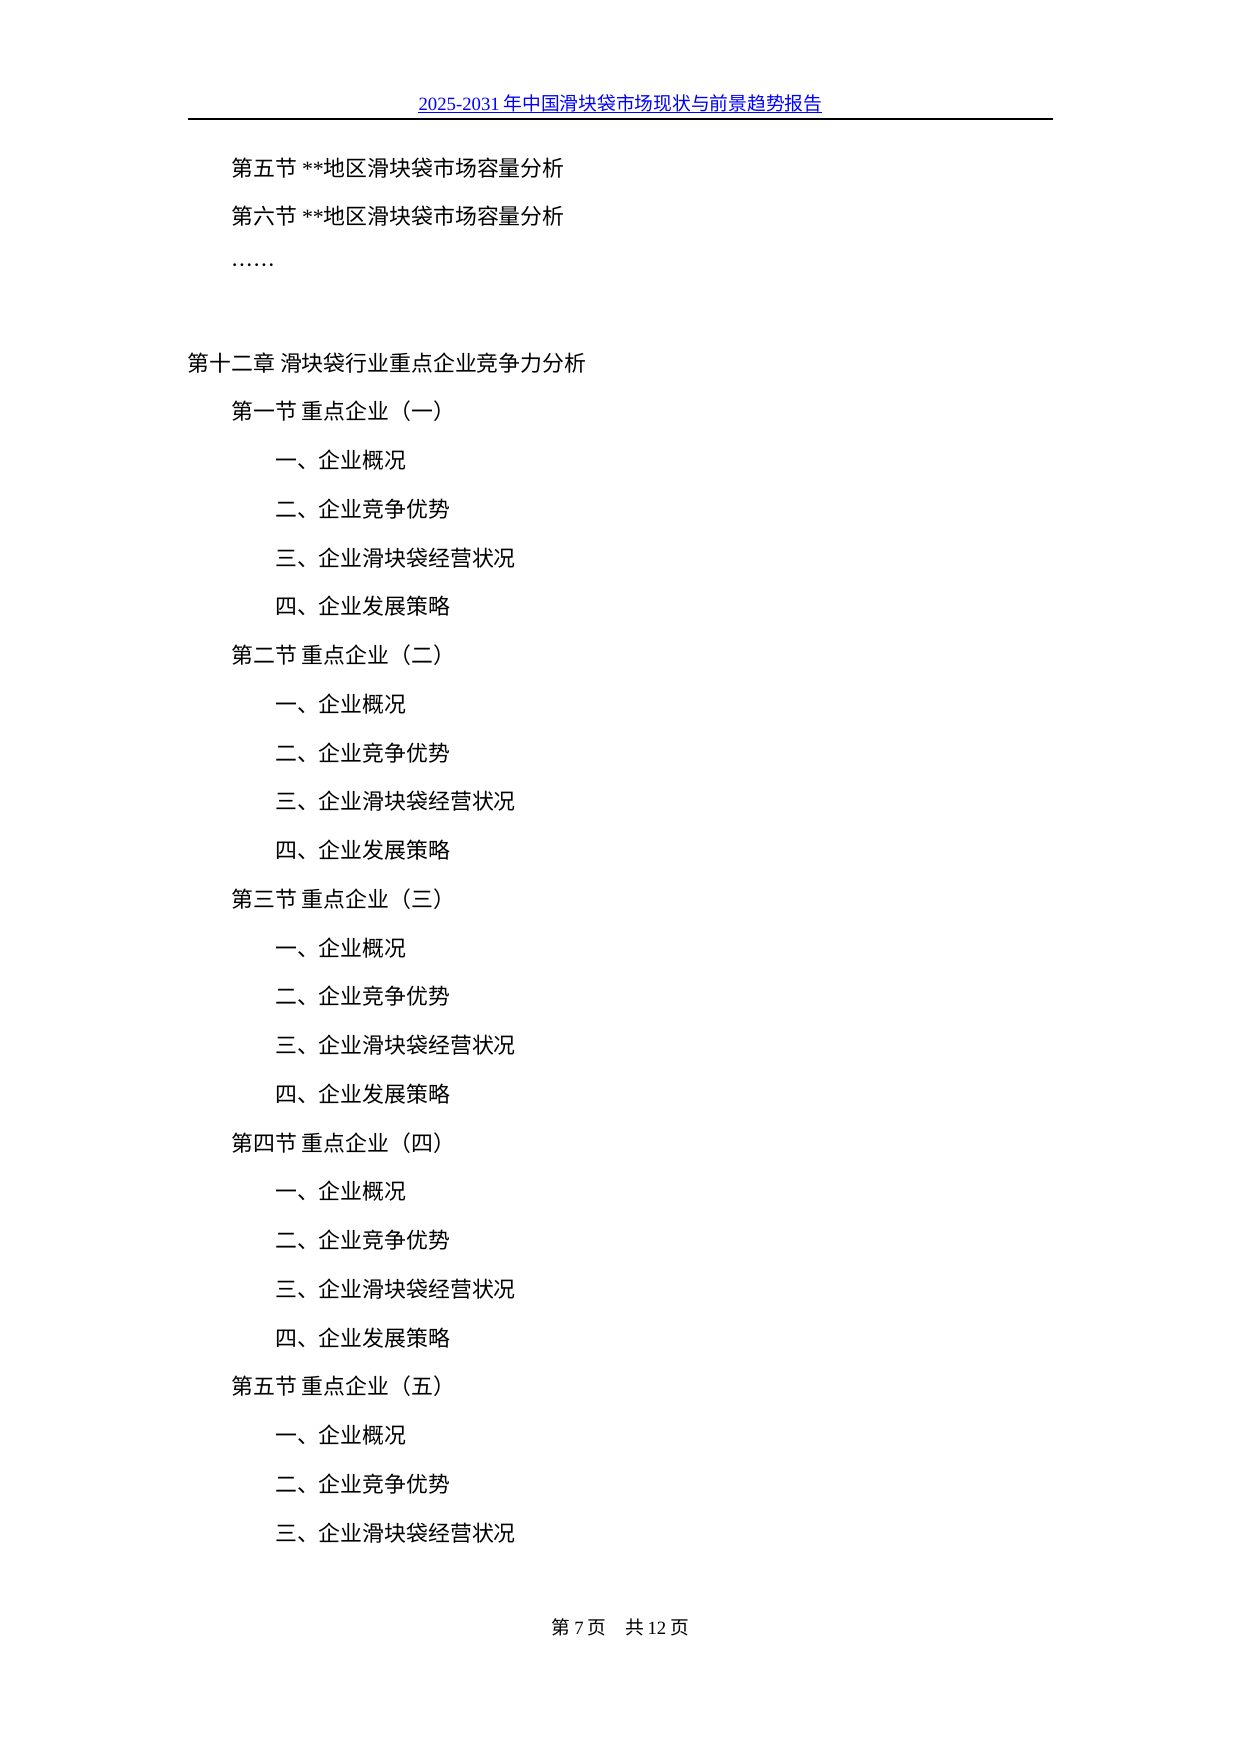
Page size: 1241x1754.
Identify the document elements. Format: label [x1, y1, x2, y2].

text [187, 150, 1053, 1548]
